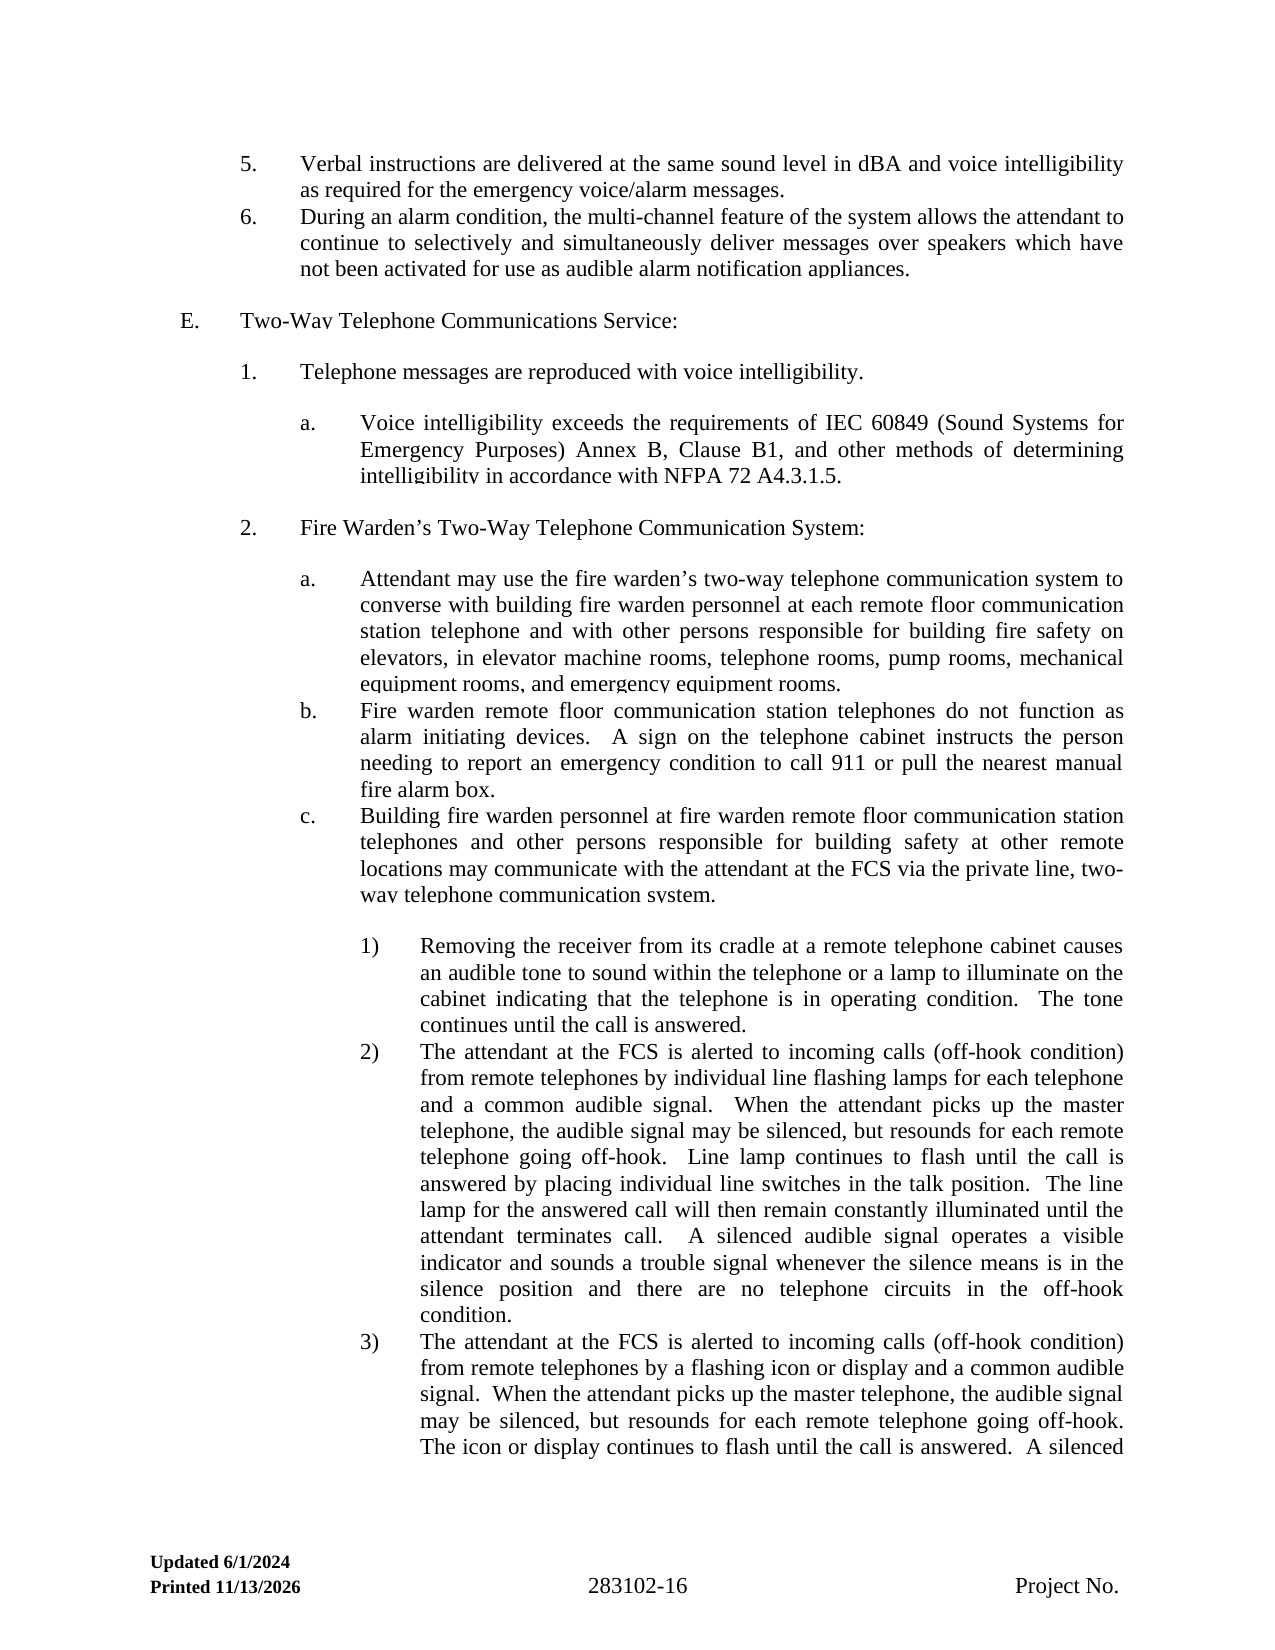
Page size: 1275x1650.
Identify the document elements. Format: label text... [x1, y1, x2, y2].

text During an alarm condition, the multi-channel feature of the system allows the attendant to continue to selectively and simultaneously deliver messages over speakers which have not been activated for use as audible alarm notification appliances. [240, 203, 1125, 278]
text The attendant at the FCS is alerted to incoming calls (off-hook condition) from remote telephones by individual line flashing lamps for each telephone and a common audible signal. When the attendant picks up the master telephone, the audible signal may be silenced, but resounds for each remote telephone going off-hook. Line lamp continues to flash until the call is answered by placing individual line switches in the talk position. The line lamp for the answered call will then remain constantly illuminated until the attendant terminates call. A silenced audible signal operates a visible indicator and sounds a trouble signal whenever the silence means is in the silence position and there are no telephone circuits in the off-hook condition. [360, 1038, 1125, 1324]
text Attendant may use the fire warden’s two-way telephone communication system to converse with building fire warden personnel at each remote floor communication station telephone and with other persons responsible for building fire safety on elevators, in elevator machine rooms, telephone rooms, pump rooms, mechanical equipment rooms, and emergency equipment rooms. [300, 565, 1125, 693]
text Telephone messages are reproduced with voice intelligibility. [240, 358, 1125, 384]
text Removing the receiver from its cradle at a remote telephone cabinet causes an audible tone to sound within the telephone or a lamp to illuminate on the cabinet indicating that the telephone is in operating condition. The tone continues until the call is answered. [360, 932, 1125, 1034]
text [360, 1328, 1125, 1459]
text Fire warden remote floor communication station telephones do not function as alarm initiating devices. A sign on the telephone cabinet instructs the person needing to report an emergency condition to call 911 or pull the nearest manual fire alarm box. [300, 697, 1125, 798]
text Two-Way Telephone Communications Service: [180, 307, 1125, 329]
text Building fire warden personnel at fire warden remote floor communication station telephones and other persons responsible for building safety at other remote locations may communicate with the attendant at the FCS via the private line, two-way telephone communication system. [300, 802, 1125, 903]
text Voice intelligibility exceeds the requirements of IEC 60849 (Sound Systems for Emergency Purposes) Annex B, Clause B1, and other methods of determining intelligibility in accordance with NFPA 72 A4.3.1.5. [300, 409, 1125, 484]
text Verbal instructions are delivered at the same sound level in dBA and voice intelligibility as required for the emergency voice/alarm messages. [240, 150, 1125, 203]
text Fire Warden’s Two-Way Telephone Communication System: [240, 513, 1125, 540]
